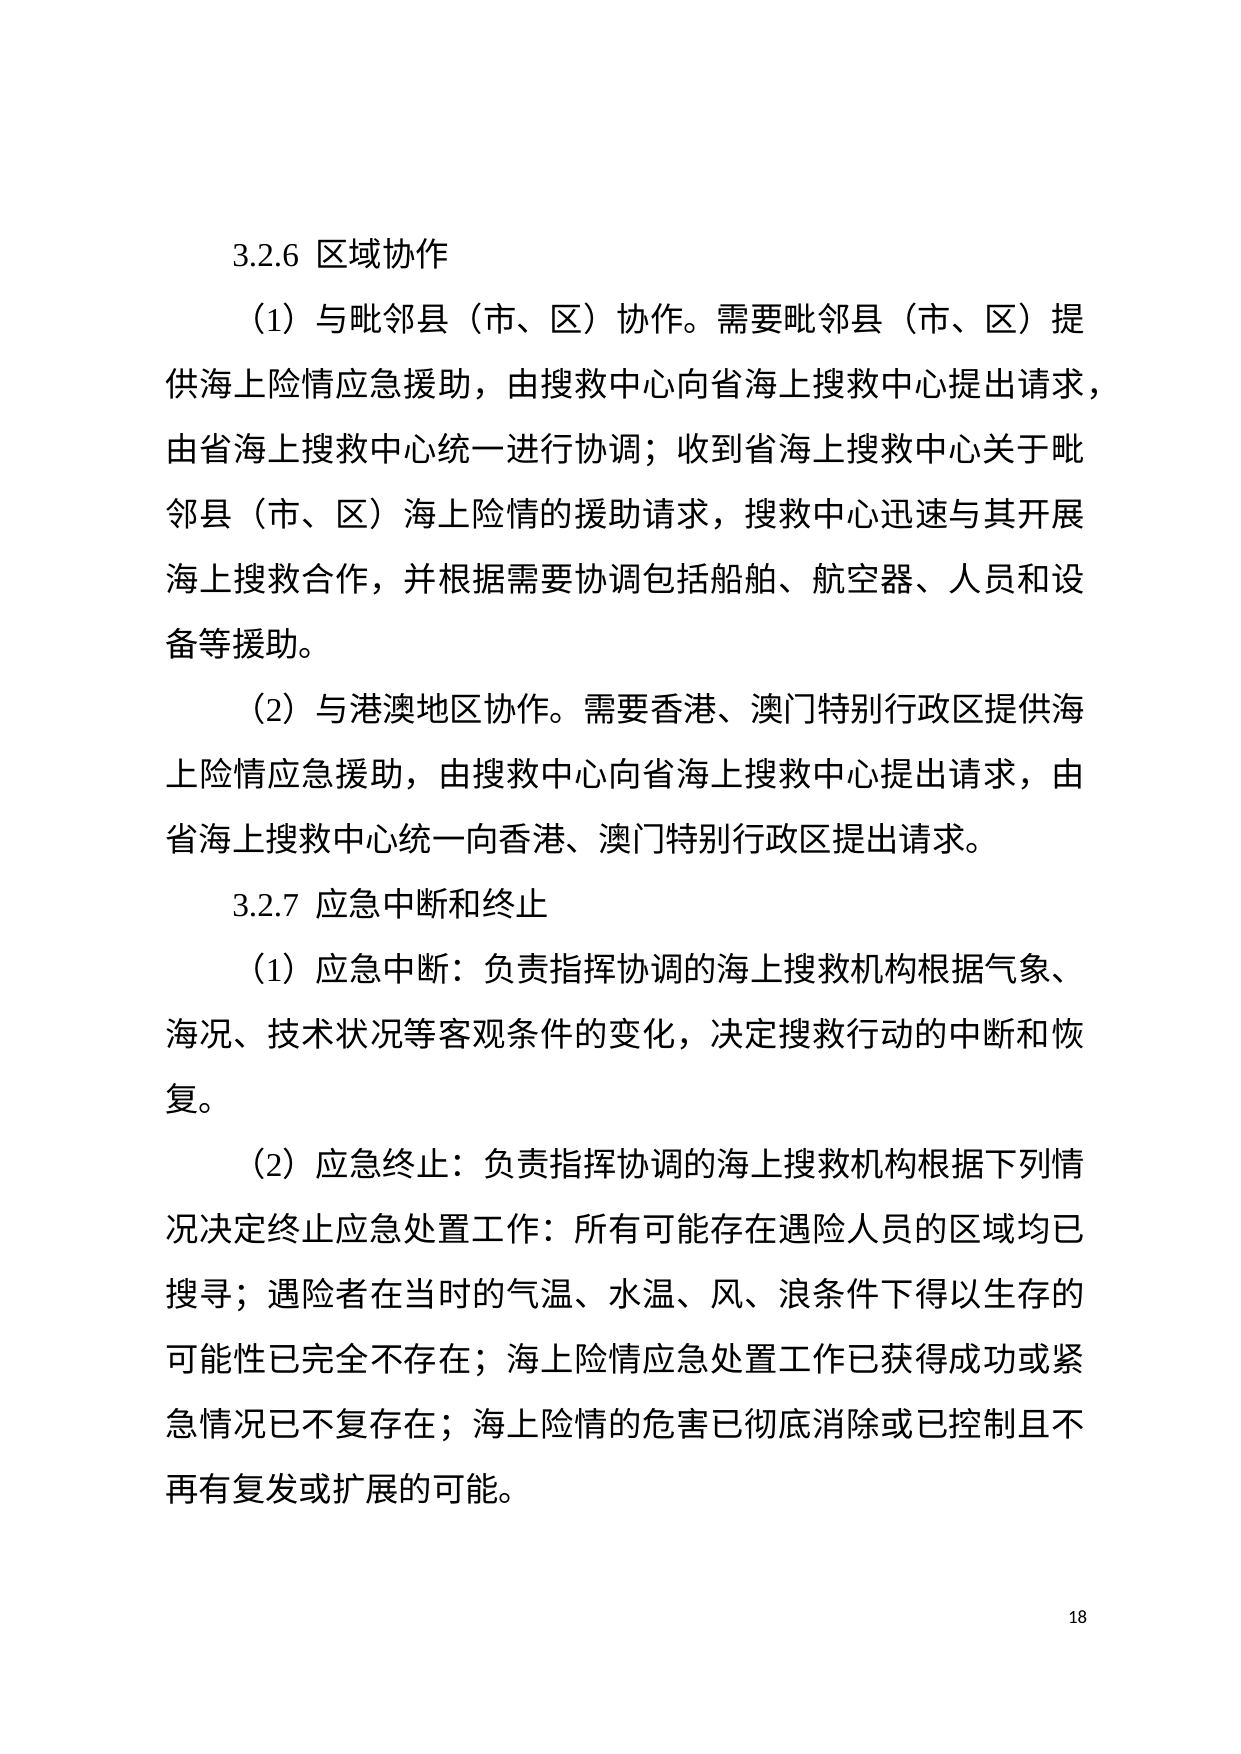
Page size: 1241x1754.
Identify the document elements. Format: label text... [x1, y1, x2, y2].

text （1）应急中断：负责指挥协调的海上搜救机构根据气象、海况、技术状况等客观条件的变化，决定搜救行动的中断和恢复。 [165, 934, 1087, 1129]
text 3.2.7 应急中断和终止 [165, 869, 1087, 934]
text （2）与港澳地区协作。需要香港、澳门特别行政区提供海上险情应急援助，由搜救中心向省海上搜救中心提出请求，由省海上搜救中心统一向香港、澳门特别行政区提出请求。 [165, 674, 1087, 869]
text 3.2.6 区域协作 [165, 219, 1087, 284]
text （2）应急终止：负责指挥协调的海上搜救机构根据下列情况决定终止应急处置工作：所有可能存在遇险人员的区域均已搜寻；遇险者在当时的气温、水温、风、浪条件下得以生存的可能性已完全不存在；海上险情应急处置工作已获得成功或紧急情况已不复存在；海上险情的危害已彻底消除或已控制且不再有复发或扩展的可能。 [165, 1129, 1087, 1519]
text （1）与毗邻县（市、区）协作。需要毗邻县（市、区）提供海上险情应急援助，由搜救中心向省海上搜救中心提出请求，由省海上搜救中心统一进行协调；收到省海上搜救中心关于毗邻县（市、区）海上险情的援助请求，搜救中心迅速与其开展海上搜救合作，并根据需要协调包括船舶、航空器、人员和设备等援助。 [165, 284, 1087, 674]
